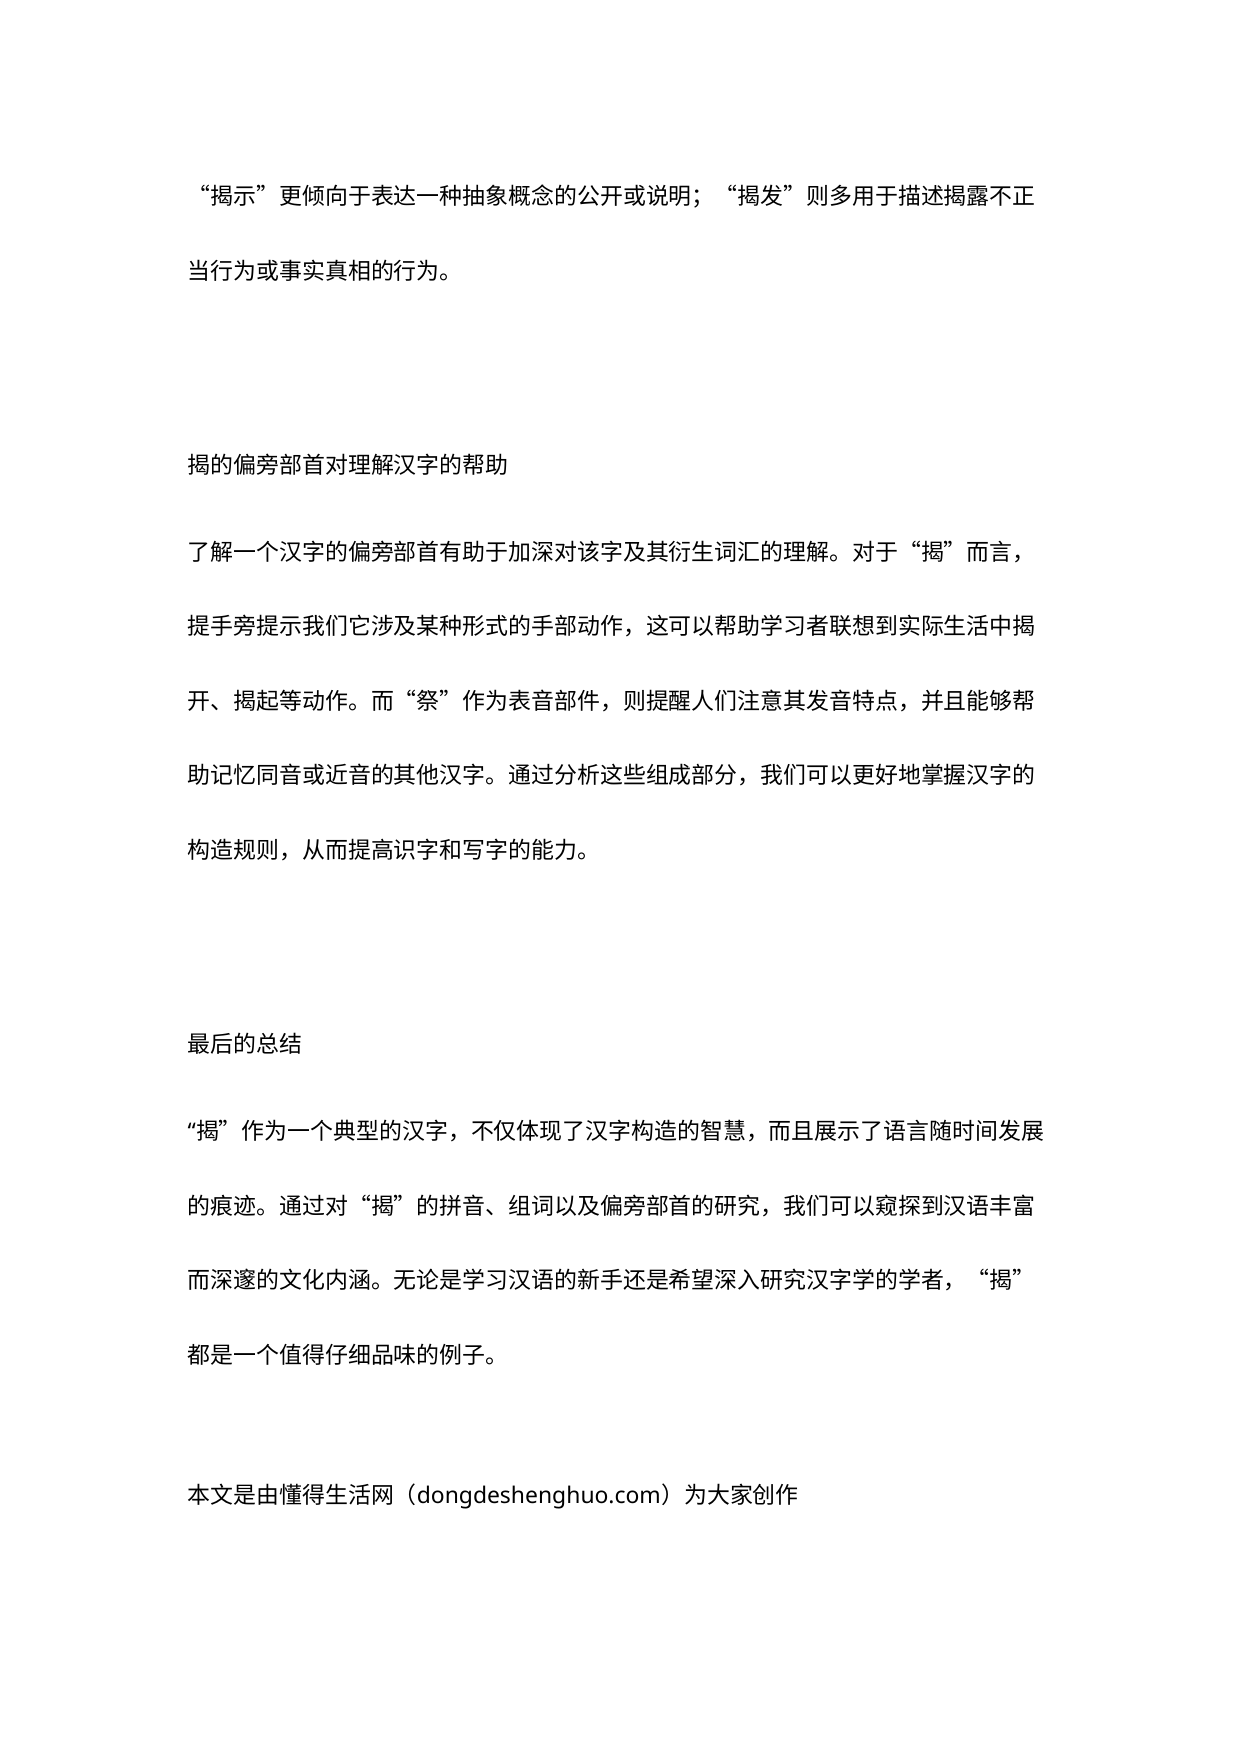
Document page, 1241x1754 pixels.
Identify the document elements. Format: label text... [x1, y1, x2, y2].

text 了解一个汉字的偏旁部首有助于加深对该字及其衍生词汇的理解。对于“揭”而言，提手旁提示我们它涉及某种形式的手部动作，这可以帮助学习者联想到实际生活中揭开、揭起等动作。而“祭”作为表音部件，则提醒人们注意其发音特点，并且能够帮助记忆同音或近音的其他汉字。通过分析这些组成部分，我们可以更好地掌握汉字的构造规则，从而提高识字和写字的能力。 [187, 517, 1053, 881]
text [187, 162, 1053, 302]
text 本文是由懂得生活网（dongdeshenghuo.com）为大家创作 [187, 1462, 1053, 1527]
text 最后的总结 [187, 1011, 1053, 1076]
text 揭的偏旁部首对理解汉字的帮助 [187, 431, 1053, 496]
text “揭”作为一个典型的汉字，不仅体现了汉字构造的智慧，而且展示了语言随时间发展的痕迹。通过对“揭”的拼音、组词以及偏旁部首的研究，我们可以窥探到汉语丰富而深邃的文化内涵。无论是学习汉语的新手还是希望深入研究汉字学的学者，“揭”都是一个值得仔细品味的例子。 [187, 1097, 1053, 1386]
